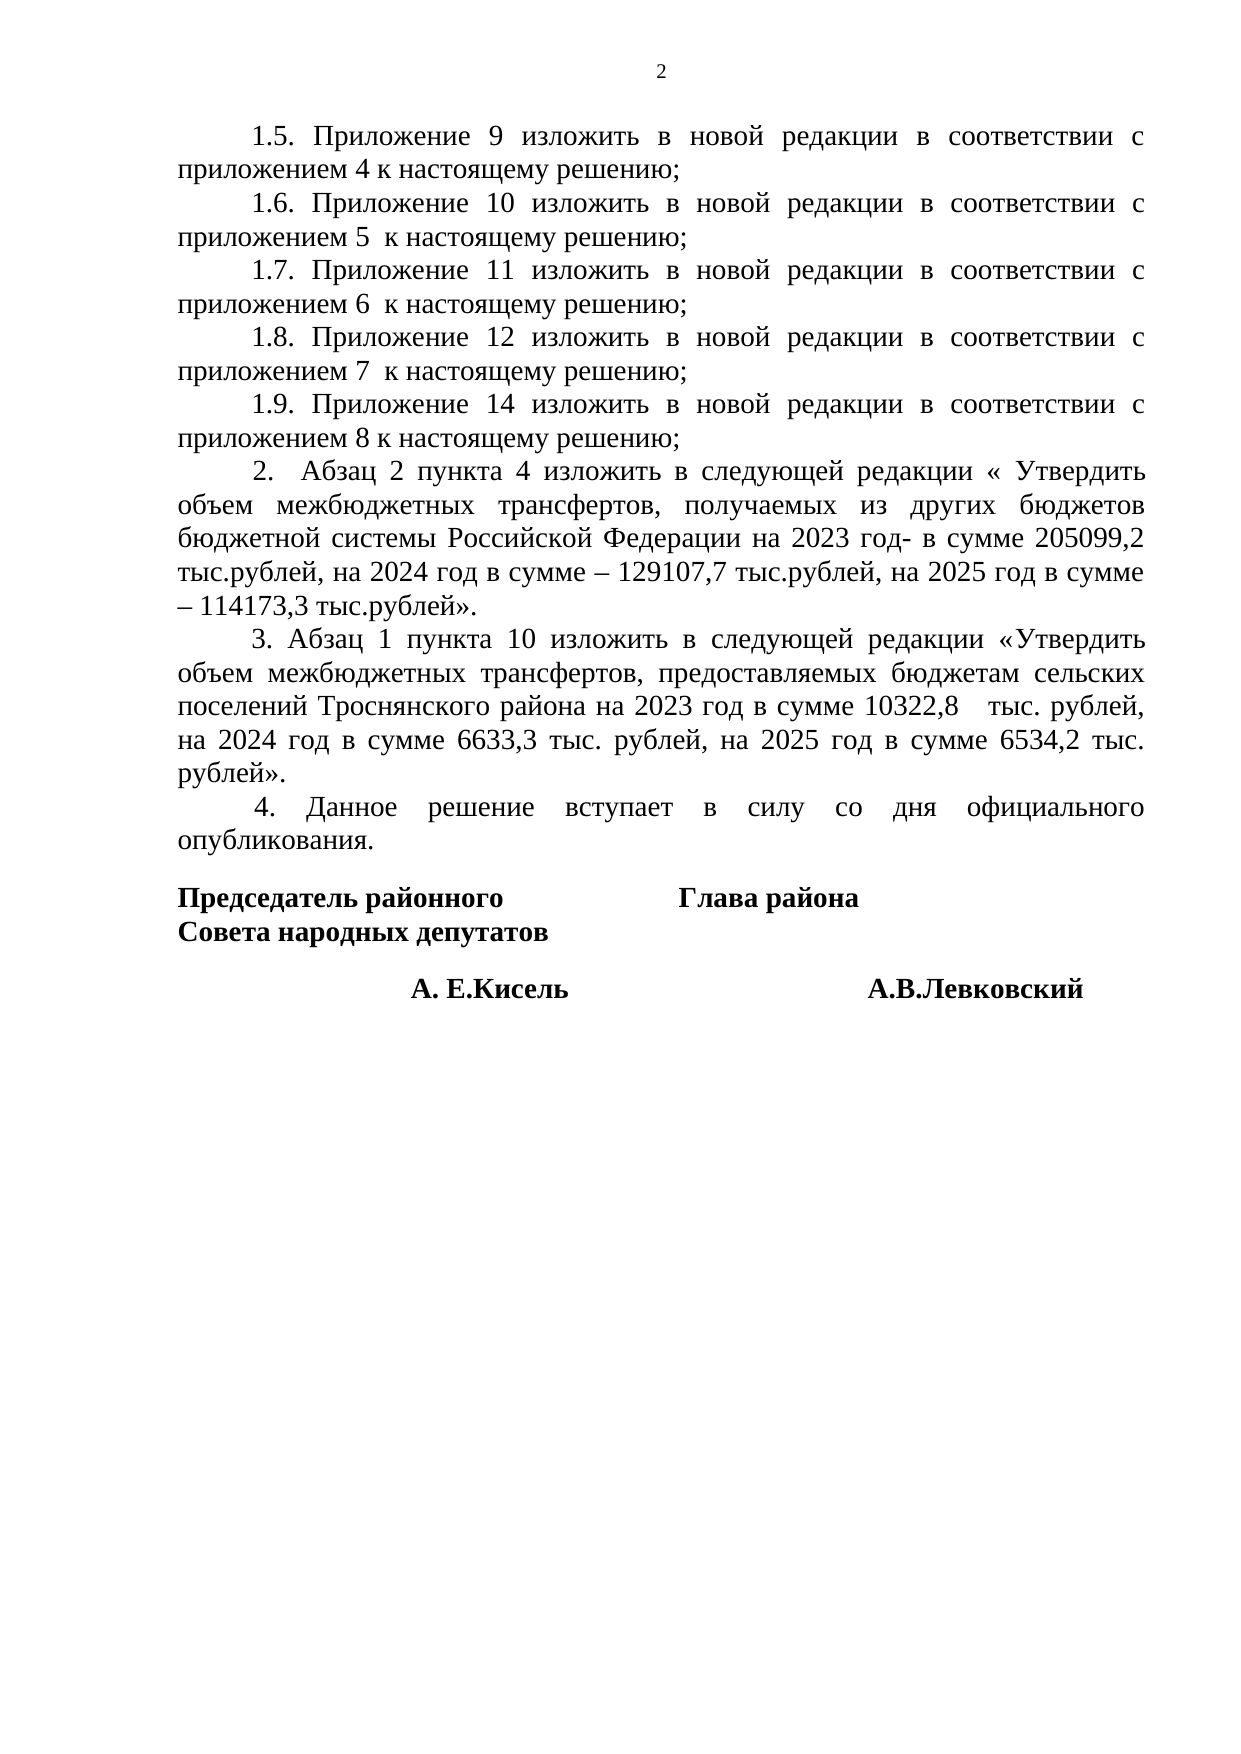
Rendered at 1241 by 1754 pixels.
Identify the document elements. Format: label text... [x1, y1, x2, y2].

text 1.9. Приложение 14 изложить в новой редакции в соответствии с приложением 8 к настоящему решению; [177, 386, 1146, 453]
text 1.6. Приложение 10 изложить в новой редакции в соответствии с приложением 5 к настоящему решению; [177, 185, 1146, 252]
text Совета народных депутатов [177, 914, 1146, 947]
text Председатель районного Глава района [177, 880, 1146, 914]
text А. Е.Кисель А.В.Левковский [177, 971, 1146, 1005]
text 3. Абзац 1 пункта 10 изложить в следующей редакции «Утвердить объем межбюджетных трансфертов, предоставляемых бюджетам сельских поселений Троснянского района на 2023 год в сумме 10322,8 тыс. рублей, на 2024 год в сумме 6633,3 тыс. рублей, на 2025 год в сумме 6534,2 тыс. рублей». [177, 621, 1146, 789]
text 2. Абзац 2 пункта 4 изложить в следующей редакции « Утвердить объем межбюджетных трансфертов, получаемых из других бюджетов бюджетной системы Российской Федерации на 2023 год- в сумме 205099,2 тыс.рублей, на 2024 год в сумме – 129107,7 тыс.рублей, на 2025 год в сумме – 114173,3 тыс.рублей». [177, 453, 1146, 621]
text 1.7. Приложение 11 изложить в новой редакции в соответствии с приложением 6 к настоящему решению; [177, 252, 1146, 319]
text 1.5. Приложение 9 изложить в новой редакции в соответствии с приложением 4 к настоящему решению; [177, 118, 1146, 185]
text 4. Данное решение вступает в силу со дня официального опубликования. [177, 789, 1146, 856]
text 1.8. Приложение 12 изложить в новой редакции в соответствии с приложением 7 к настоящему решению; [177, 319, 1146, 386]
